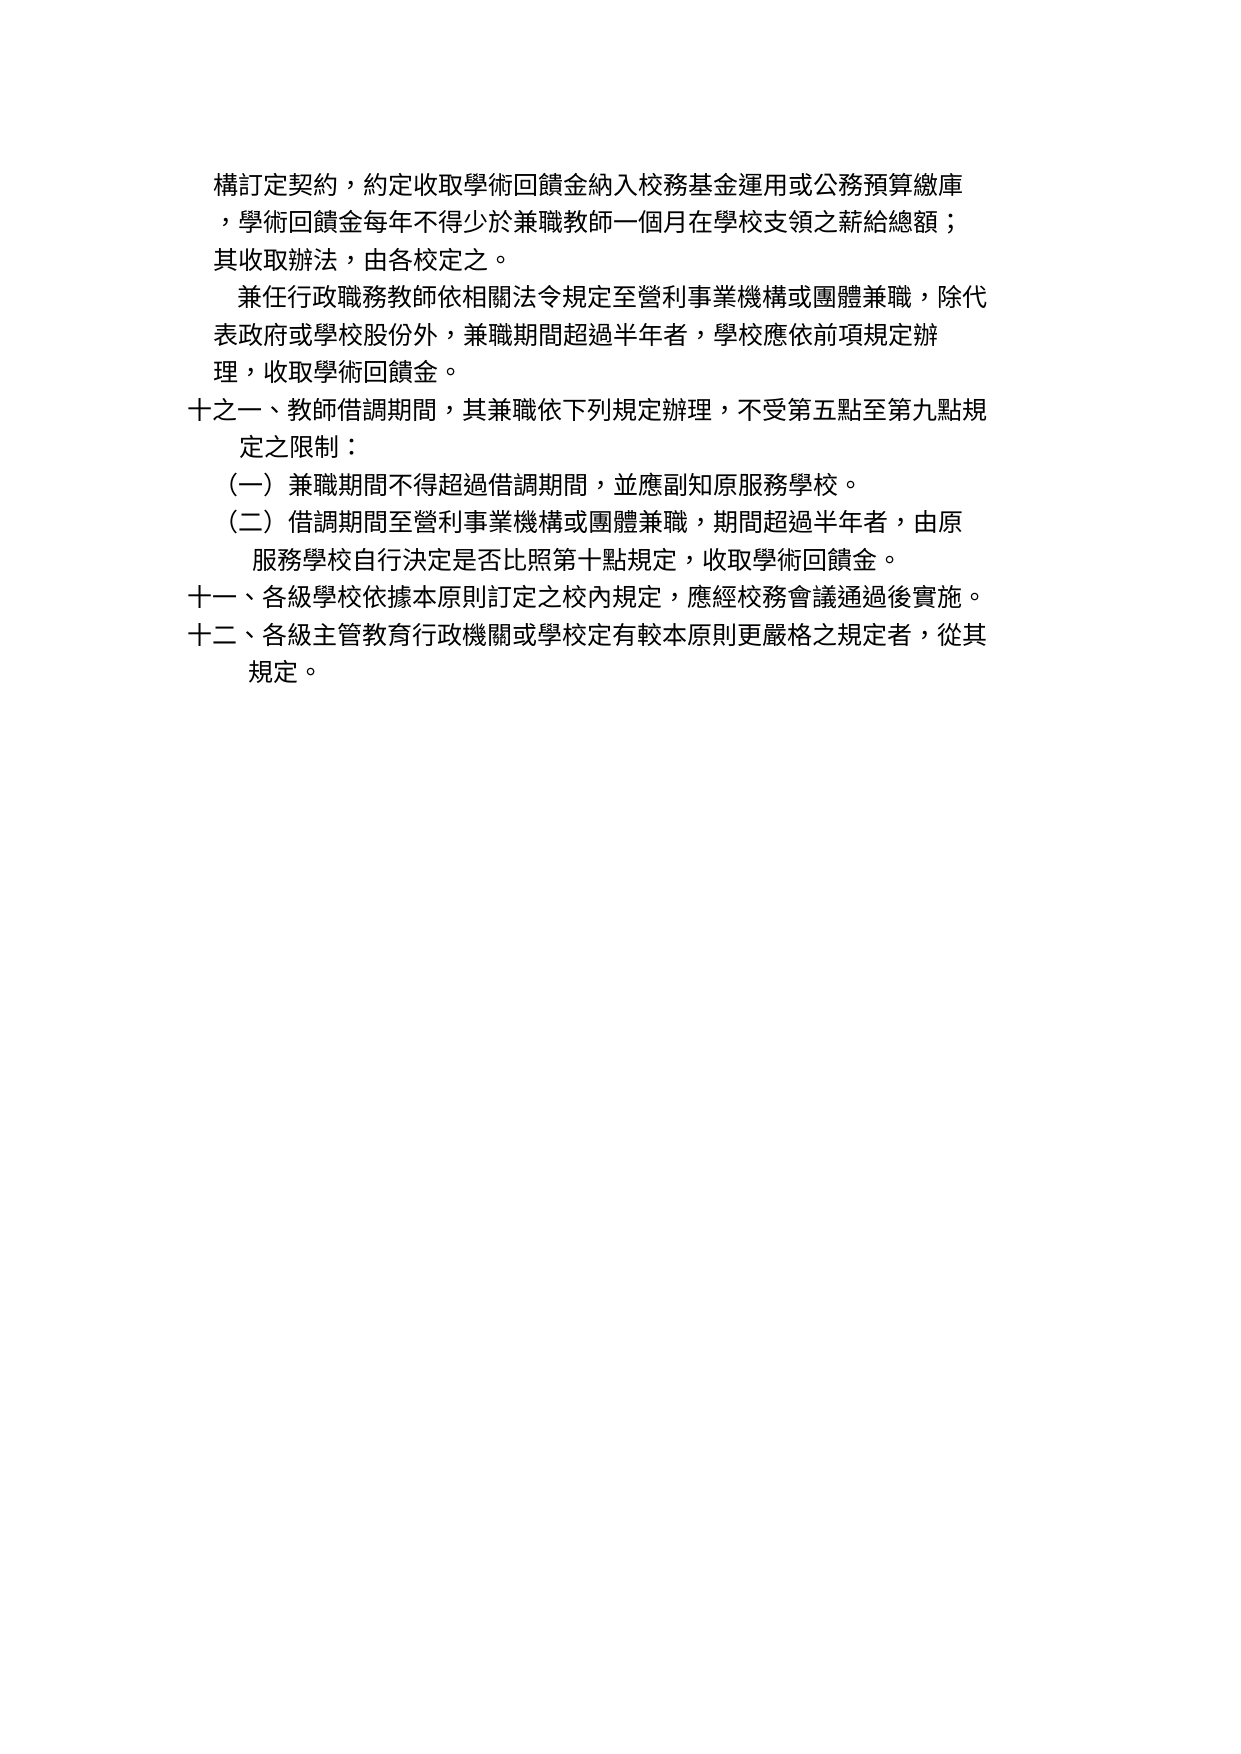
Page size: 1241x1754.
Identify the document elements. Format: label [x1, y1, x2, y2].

text [187, 164, 1137, 689]
